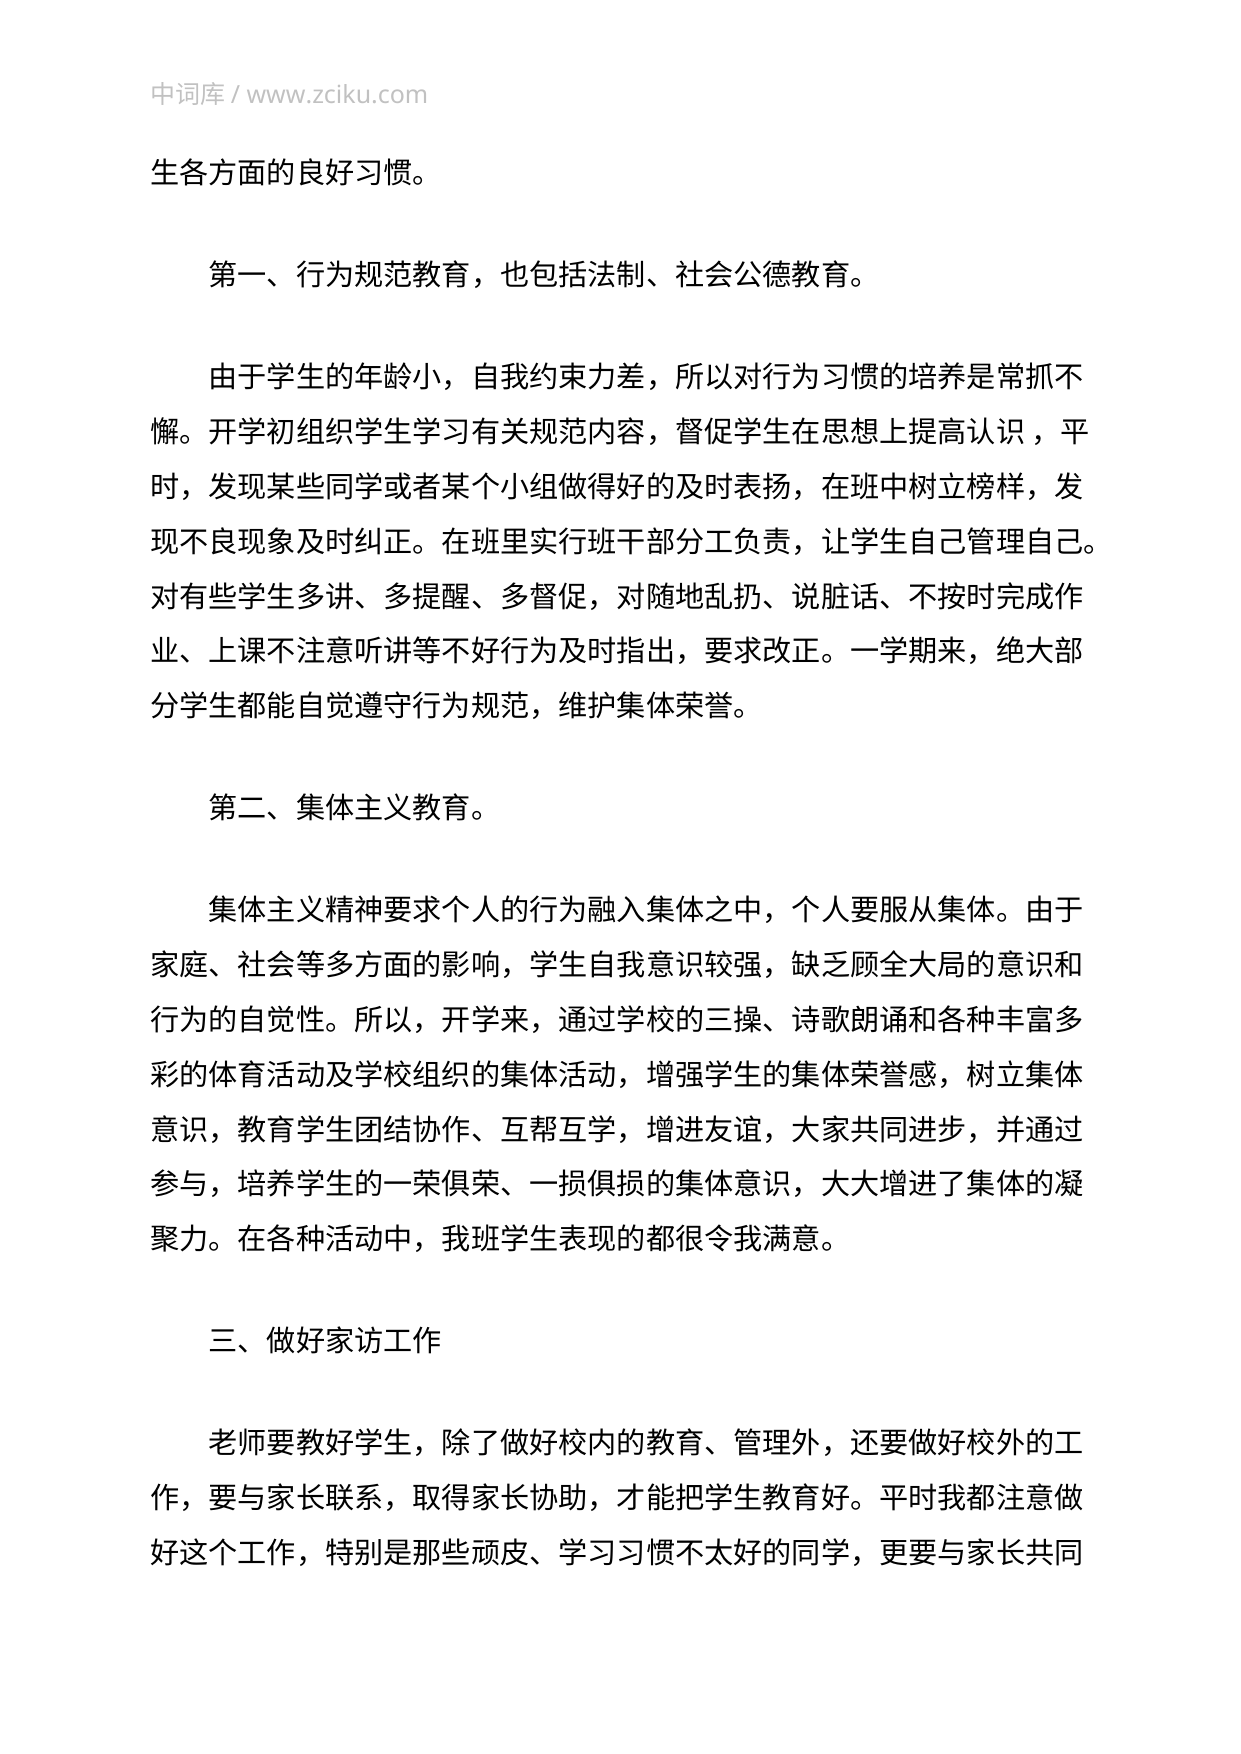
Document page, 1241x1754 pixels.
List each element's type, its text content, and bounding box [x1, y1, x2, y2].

text 第二、集体主义教育。 [150, 785, 1090, 827]
text 三、做好家访工作 [150, 1318, 1090, 1360]
text 集体主义精神要求个人的行为融入集体之中，个人要服从集体。由于家庭、社会等多方面的影响，学生自我意识较强，缺乏顾全大局的意识和行为的自觉性。所以，开学来，通过学校的三操、诗歌朗诵和各种丰富多彩的体育活动及学校组织的集体活动，增强学生的集体荣誉感，树立集体意识，教育学生团结协作、互帮互学，增进友谊，大家共同进步，并通过参与，培养学生的一荣俱荣、一损俱损的集体意识，大大增进了集体的凝聚力。在各种活动中，我班学生表现的都很令我满意。 [150, 886, 1090, 1258]
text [150, 1419, 1090, 1571]
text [150, 150, 1090, 192]
text 第一、行为规范教育，也包括法制、社会公德教育。 [150, 252, 1090, 294]
text 由于学生的年龄小，自我约束力差，所以对行为习惯的培养是常抓不懈。开学初组织学生学习有关规范内容，督促学生在思想上提高认识 ，平时，发现某些同学或者某个小组做得好的及时表扬，在班中树立榜样，发现不良现象及时纠正。在班里实行班干部分工负责，让学生自己管理自己。对有些学生多讲、多提醒、多督促，对随地乱扔、说脏话、不按时完成作业、上课不注意听讲等不好行为及时指出，要求改正。一学期来，绝大部分学生都能自觉遵守行为规范，维护集体荣誉。 [150, 353, 1090, 725]
